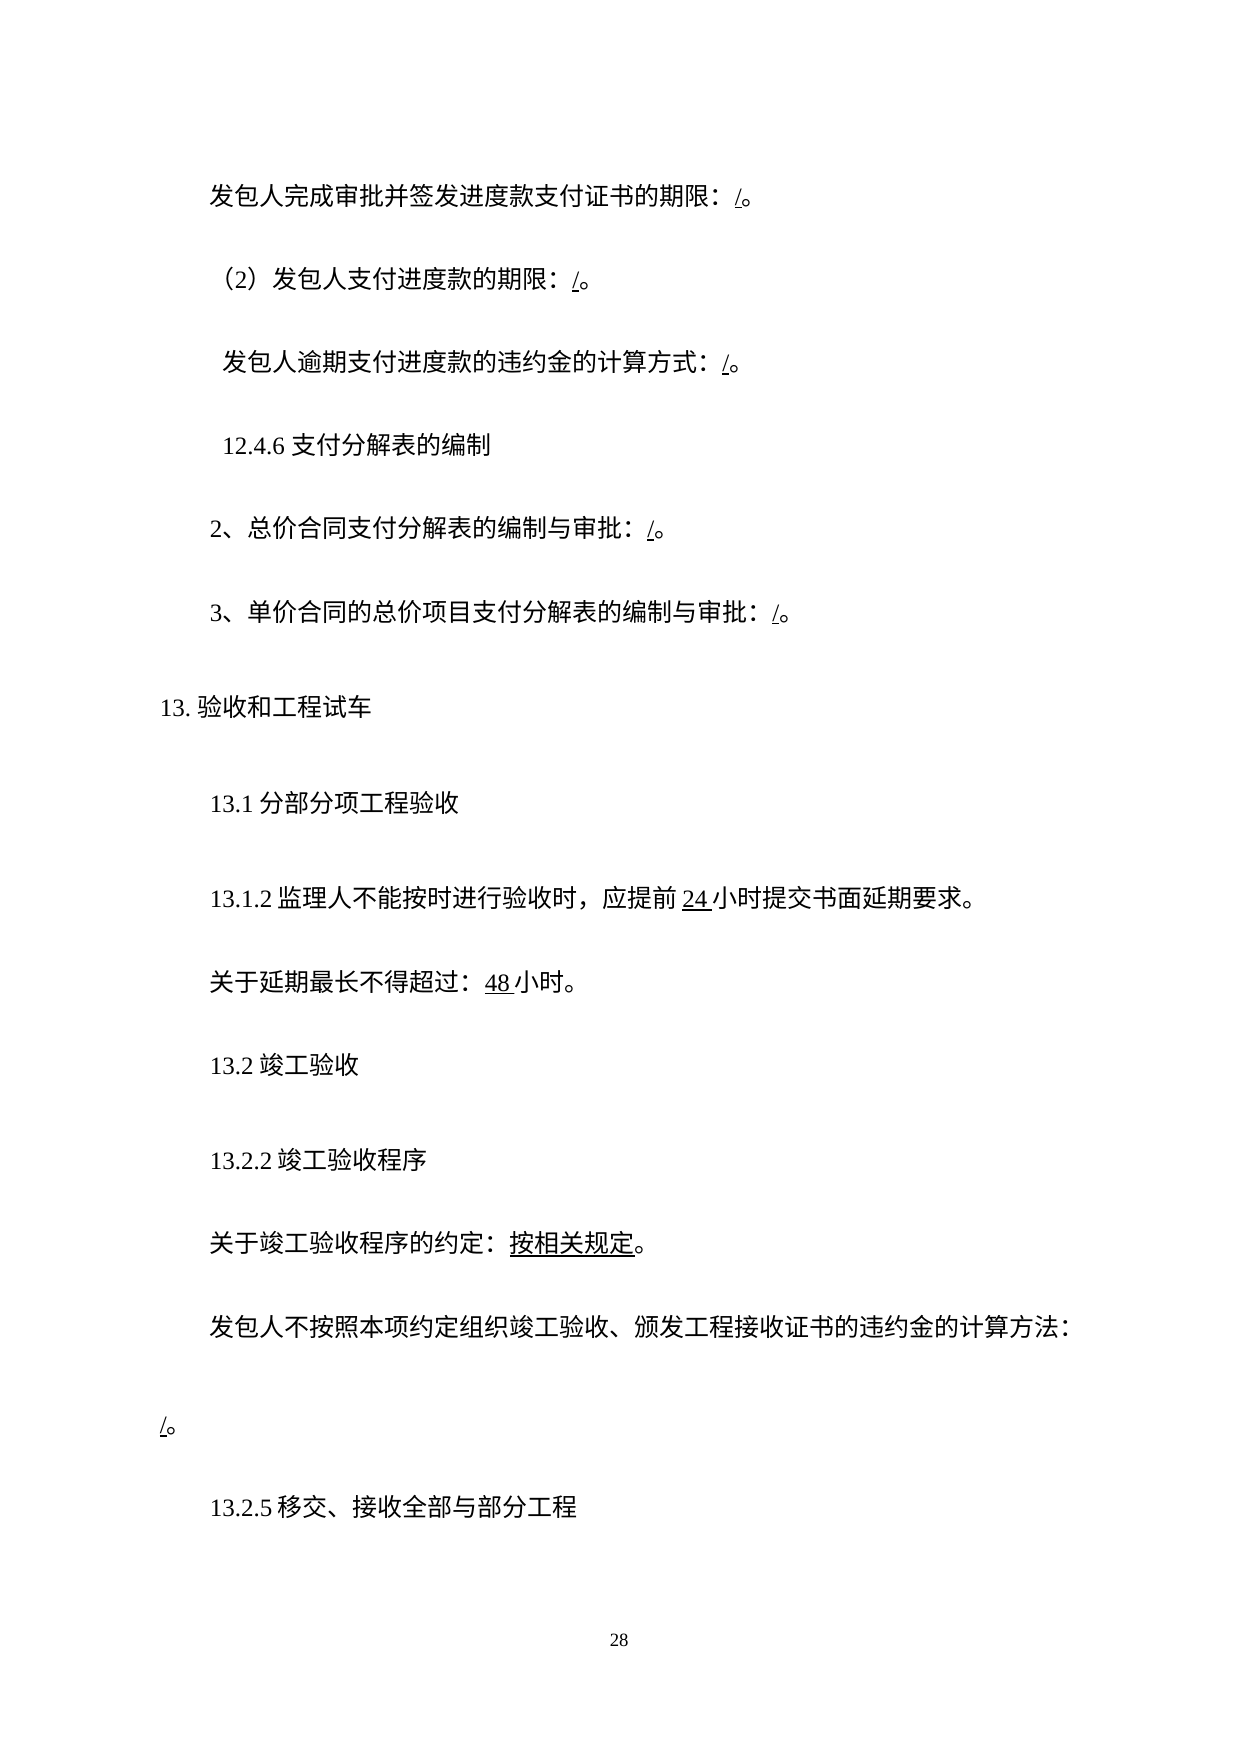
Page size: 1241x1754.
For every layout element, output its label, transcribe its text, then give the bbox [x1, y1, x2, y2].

text 发包人完成审批并签发进度款支付证书的期限：/。 [159, 162, 1078, 227]
text 13.2 竣工验收 [159, 1031, 1078, 1096]
text （2）发包人支付进度款的期限：/。 [159, 245, 1078, 310]
text 2、总价合同支付分解表的编制与审批：/。 [159, 494, 1078, 559]
text 关于延期最长不得超过：48小时。 [159, 948, 1078, 1013]
text 关于竣工验收程序的约定：按相关规定。 [159, 1209, 1078, 1274]
text 13.2.5移交、接收全部与部分工程 [159, 1473, 1078, 1538]
text 3、单价合同的总价项目支付分解表的编制与审批：/。 [159, 578, 1078, 643]
text 发包人不按照本项约定组织竣工验收、颁发工程接收证书的违约金的计算方法：/。 [159, 1293, 1078, 1455]
text 发包人逾期支付进度款的违约金的计算方式：/。 [159, 328, 1078, 393]
subtitle 13. 验收和工程试车 [159, 673, 1078, 738]
text 13.1.2监理人不能按时进行验收时，应提前24小时提交书面延期要求。 [159, 864, 1078, 929]
text 13.1 分部分项工程验收 [159, 769, 1078, 834]
text 12.4.6 支付分解表的编制 [159, 411, 1078, 476]
text 13.2.2竣工验收程序 [159, 1126, 1078, 1191]
